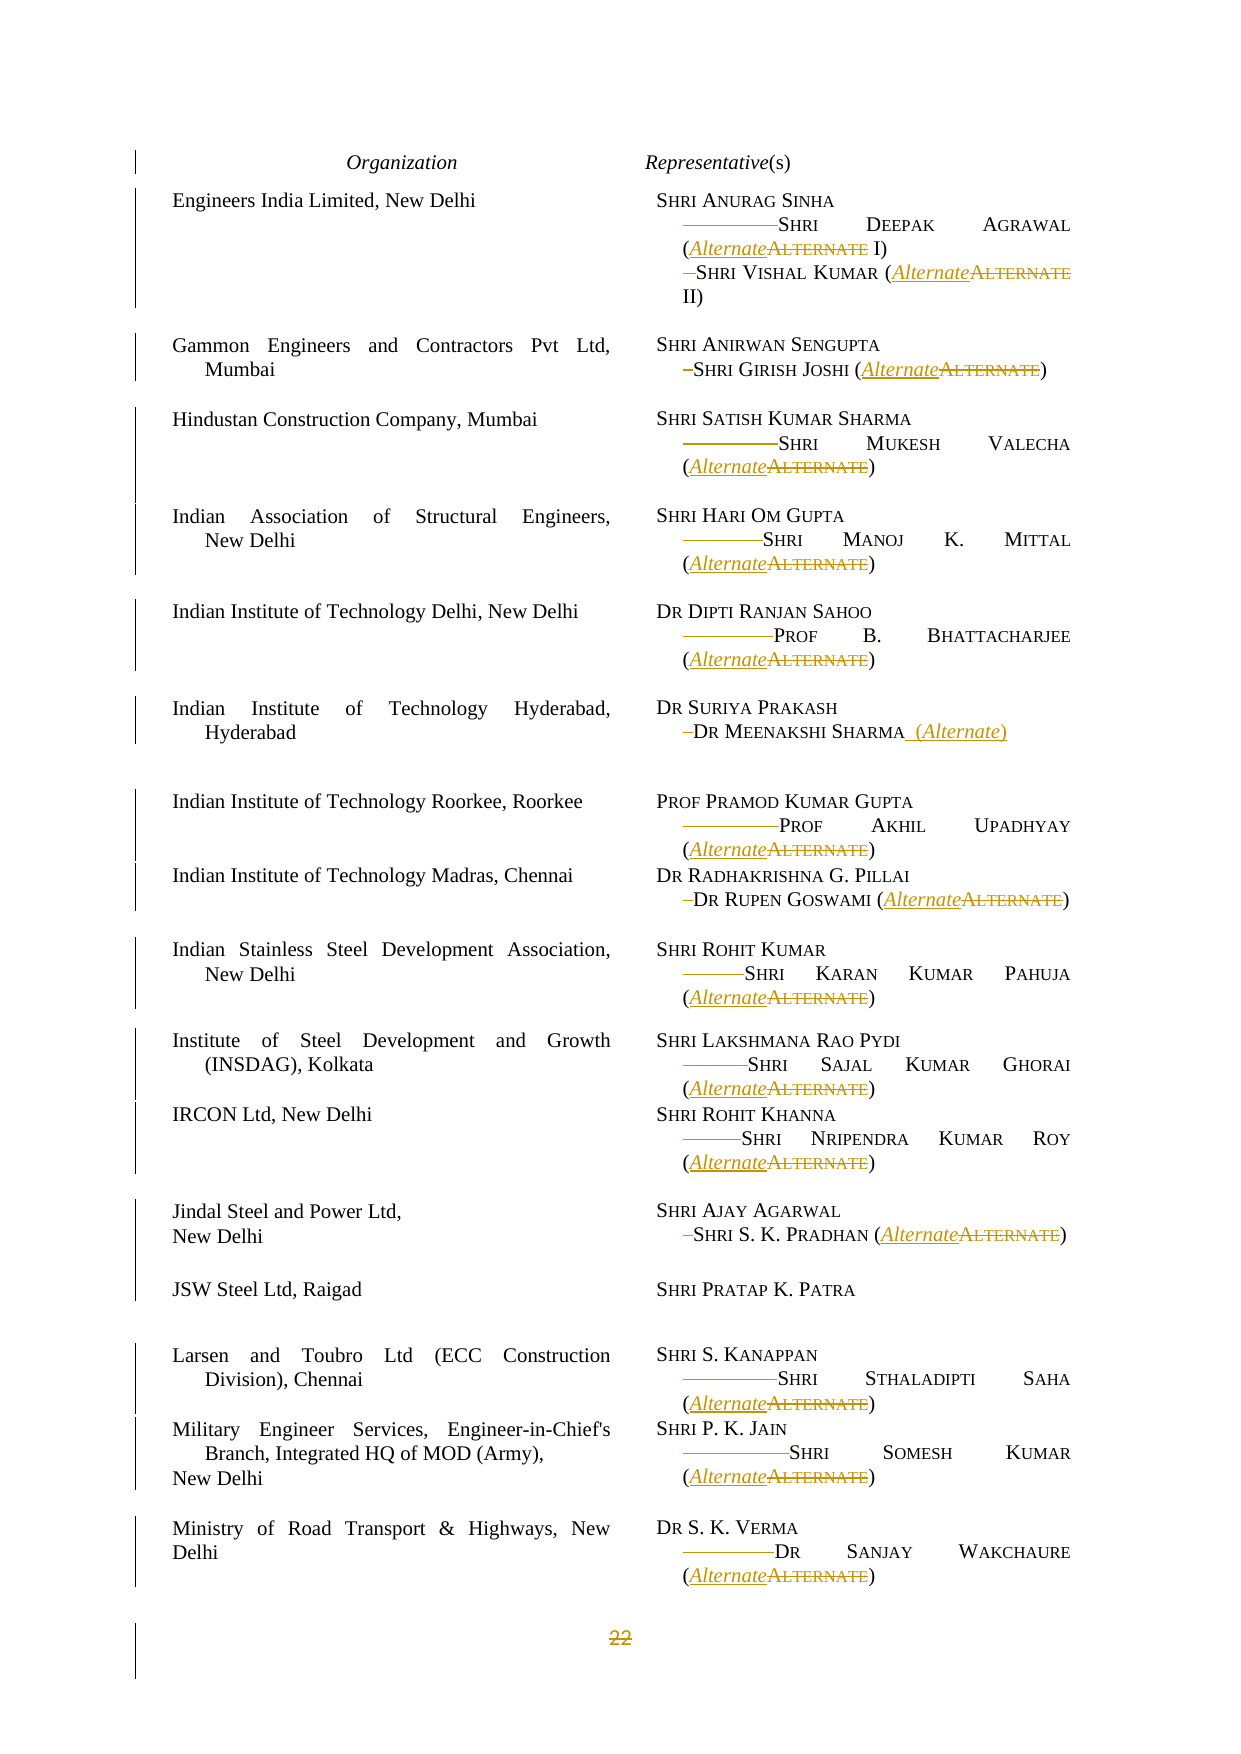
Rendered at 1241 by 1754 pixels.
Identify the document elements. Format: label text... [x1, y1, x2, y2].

table_cell Shri Rohit Kumar Shri Karan Kumar Pahuja () [645, 937, 1079, 1027]
table_cell Indian Institute of Technology Delhi, New Delhi [161, 599, 645, 695]
table_cell Larsen and Toubro Ltd (ECC Construction Division), Chennai [161, 1342, 645, 1416]
table_header Organization [161, 150, 645, 187]
table_cell Dr Suriya Prakash Dr Meenakshi Sharma [645, 695, 1079, 789]
table_cell Indian Institute of Technology Roorkee, Roorkee [161, 789, 645, 863]
table_cell Indian Institute of Technology Hyderabad, Hyderabad [161, 695, 645, 789]
table_cell Shri Ajay Agarwal Shri S. K. Pradhan () [645, 1198, 1079, 1277]
table_cell Indian Institute of Technology Madras, Chennai [161, 863, 645, 937]
table_cell Shri P. K. Jain Shri Somesh Kumar () [645, 1416, 1079, 1515]
table_cell Institute of Steel Development and Growth (INSDAG), Kolkata [161, 1028, 645, 1101]
table_cell Dr Radhakrishna G. Pillai Dr Rupen Goswami () [645, 863, 1079, 937]
table_cell Military Engineer Services, Engineer-in-Chief's Branch, Integrated HQ of MOD (Army), New Delhi [161, 1416, 645, 1515]
table_cell Gammon Engineers and Contractors Pvt Ltd, Mumbai [161, 332, 645, 406]
table_cell Jindal Steel and Power Ltd, New Delhi [161, 1198, 645, 1277]
table_cell Shri Hari Om Gupta Shri Manoj K. Mittal () [645, 503, 1079, 598]
table_cell Prof Pramod Kumar Gupta Prof Akhil Upadhyay () [645, 789, 1079, 863]
table_cell IRCON Ltd, New Delhi [161, 1101, 645, 1198]
table_cell Hindustan Construction Company, Mumbai [161, 406, 645, 503]
table_cell Shri Anirwan Sengupta Shri Girish Joshi () [645, 332, 1079, 406]
table_header Representative(s) [645, 150, 1079, 187]
table_cell Shri Pratap K. Patra [645, 1277, 1079, 1342]
table_cell Shri Lakshmana Rao Pydi Shri Sajal Kumar Ghorai () [645, 1028, 1079, 1101]
table_cell Dr S. K. Verma Dr Sanjay Wakchaure () [645, 1515, 1079, 1589]
table_cell JSW Steel Ltd, Raigad [161, 1277, 645, 1342]
table_cell Engineers India Limited, New Delhi [161, 188, 645, 332]
table_cell Indian Stainless Steel Development Association, New Delhi [161, 937, 645, 1027]
table_cell Shri Anurag Sinha Shri Deepak Agrawal ( I) Shri Vishal Kumar ( II) [645, 188, 1079, 332]
table_cell Indian Association of Structural Engineers, New Delhi [161, 503, 645, 598]
table_cell Shri S. Kanappan Shri Sthaladipti Saha () [645, 1342, 1079, 1416]
table_cell Shri Satish Kumar Sharma Shri Mukesh Valecha () [645, 406, 1079, 503]
table_cell Dr Dipti Ranjan Sahoo Prof B. Bhattacharjee () [645, 599, 1079, 695]
table_cell Shri Rohit Khanna Shri Nripendra Kumar Roy () [645, 1101, 1079, 1198]
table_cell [161, 1515, 645, 1589]
